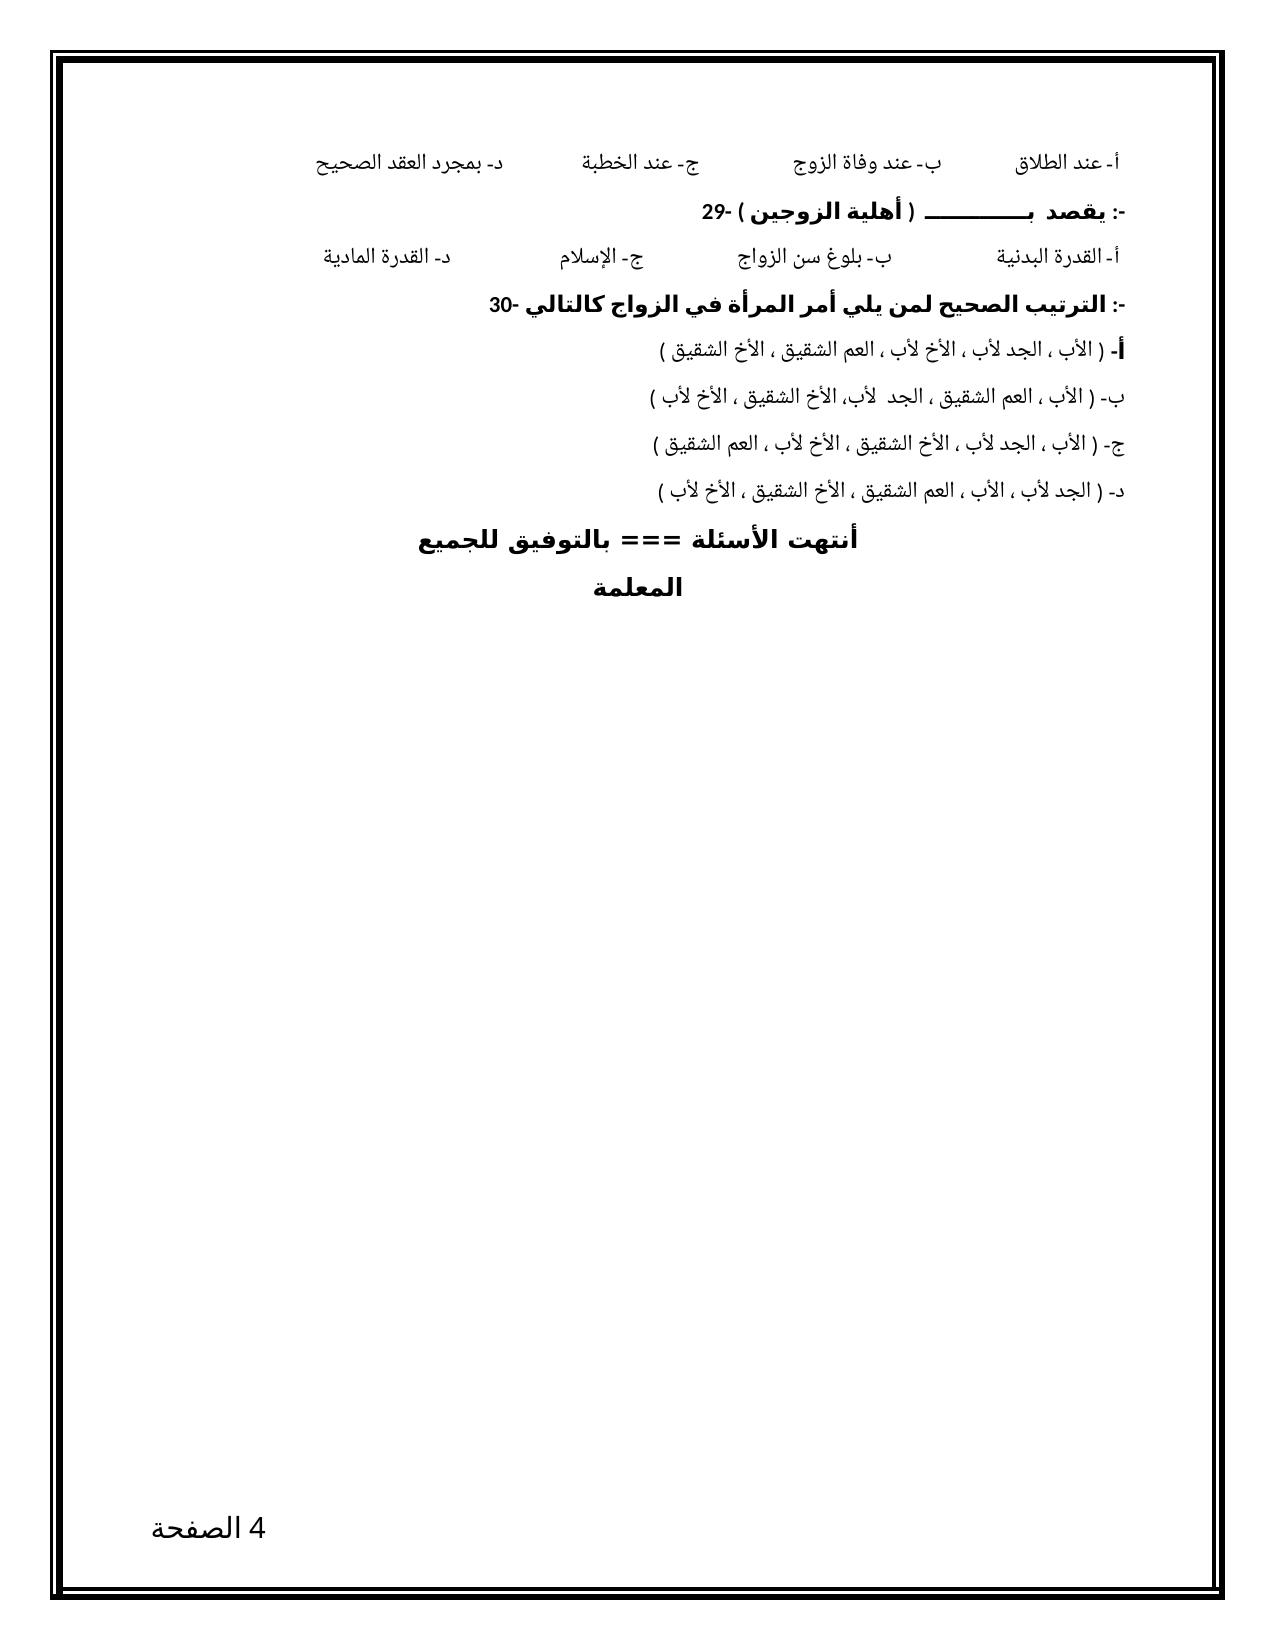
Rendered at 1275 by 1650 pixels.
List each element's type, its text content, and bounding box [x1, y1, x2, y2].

text أ- عند الطلاق ب- عند وفاة الزوج ج- عند الخطبة د- بمجرد العقد الصحيح [150, 150, 1125, 178]
text د- ( الجد لأب ، الأب ، العم الشقيق ، الأخ الشقيق ، الأخ لأب ) [150, 478, 1125, 506]
text أ- القدرة البدنية ب- بلوغ سن الزواج ج- الإسلام د- القدرة المادية [150, 244, 1125, 272]
text المعلمة [150, 573, 1125, 602]
text أ- ( الأب ، الجد لأب ، الأخ لأب ، العم الشقيق ، الأخ الشقيق ) [150, 337, 1125, 366]
text ب- ( الأب ، العم الشقيق ، الجد لأب، الأخ الشقيق ، الأخ لأب ) [150, 384, 1125, 412]
text 29- يقصد بـــــــــــــ ( أهلية الزوجين ) :- [150, 197, 1125, 225]
text ج- ( الأب ، الجد لأب ، الأخ الشقيق ، الأخ لأب ، العم الشقيق ) [150, 431, 1125, 459]
text أنتهت الأسئلة === بالتوفيق للجميع [150, 525, 1125, 554]
text 30- الترتيب الصحيح لمن يلي أمر المرأة في الزواج كالتالي :- [150, 291, 1125, 319]
